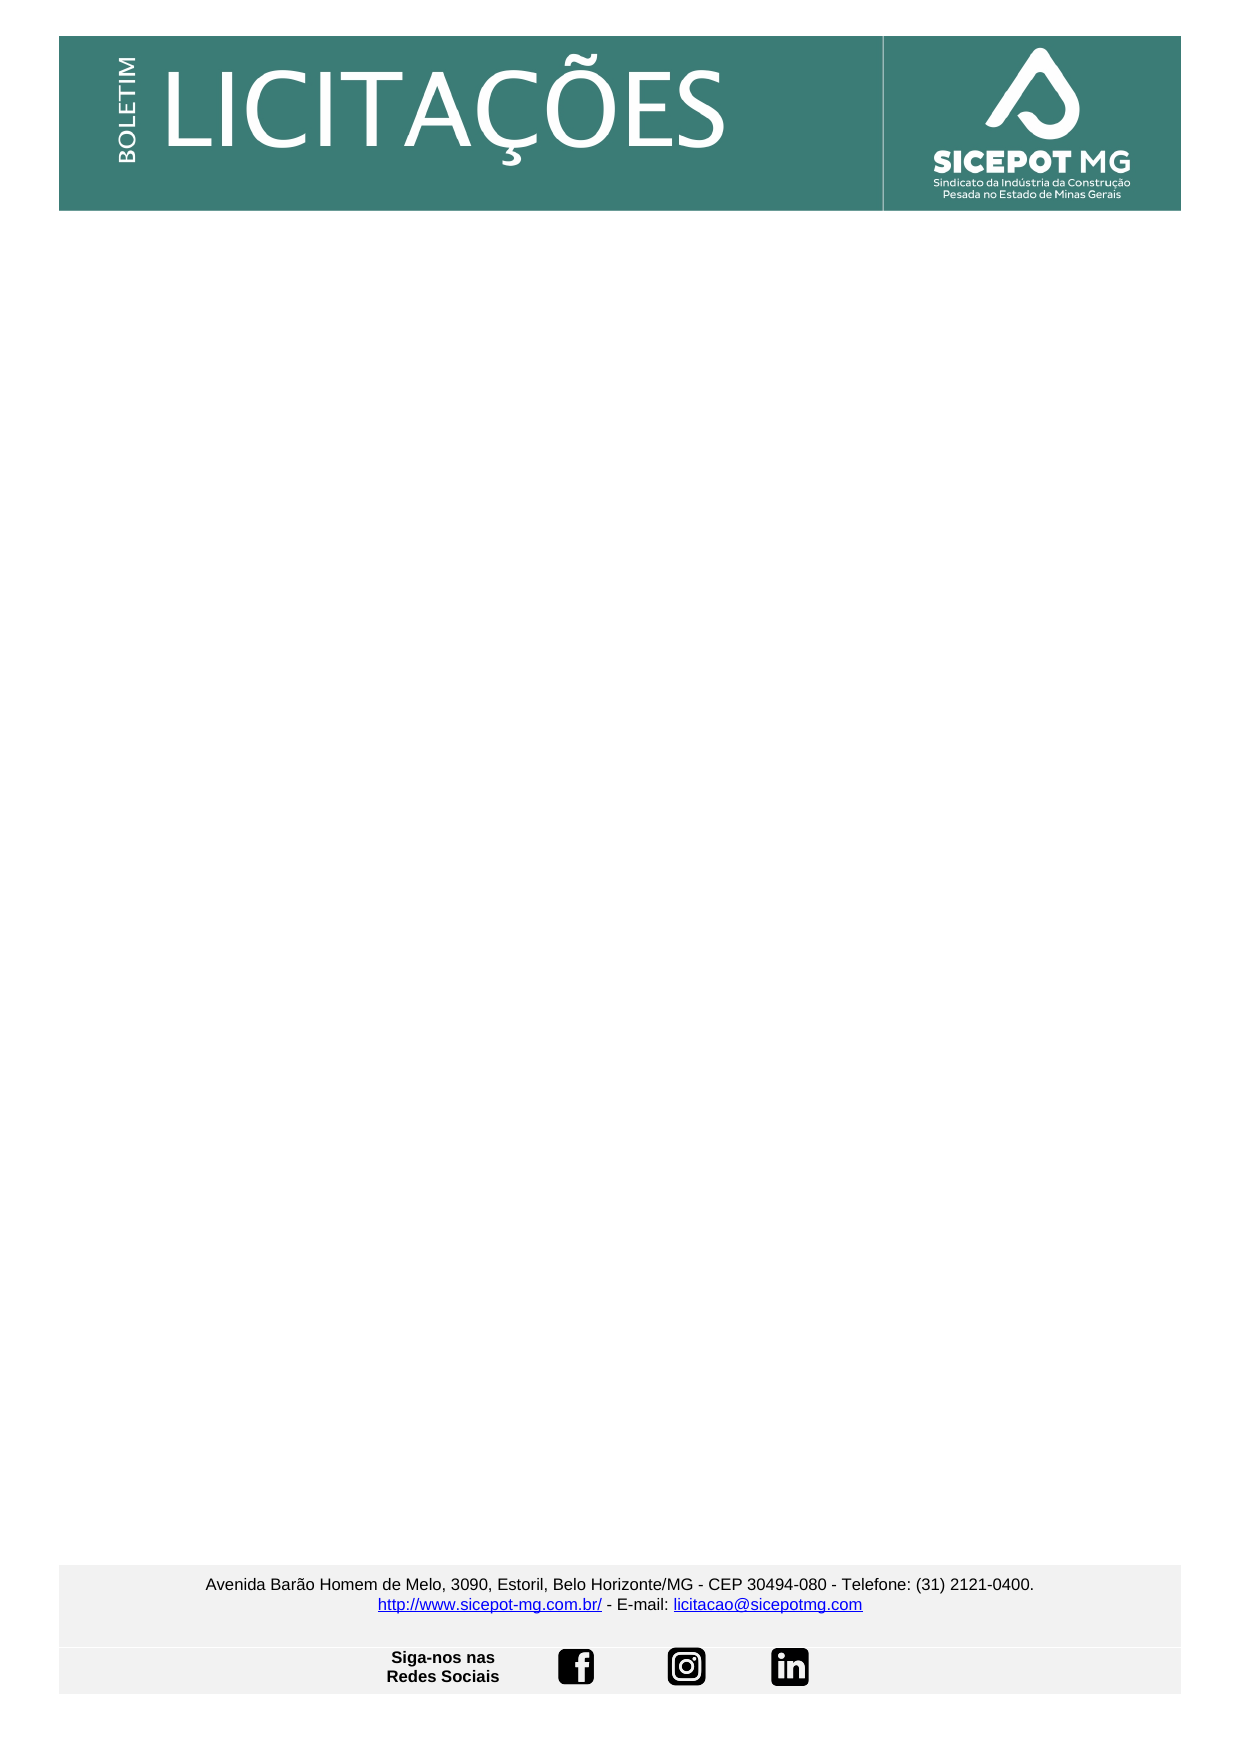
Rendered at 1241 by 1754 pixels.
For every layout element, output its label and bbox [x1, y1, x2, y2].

picture [59, 36, 1181, 211]
picture [667, 1647, 706, 1686]
picture [557, 1648, 594, 1685]
picture [771, 1648, 809, 1686]
